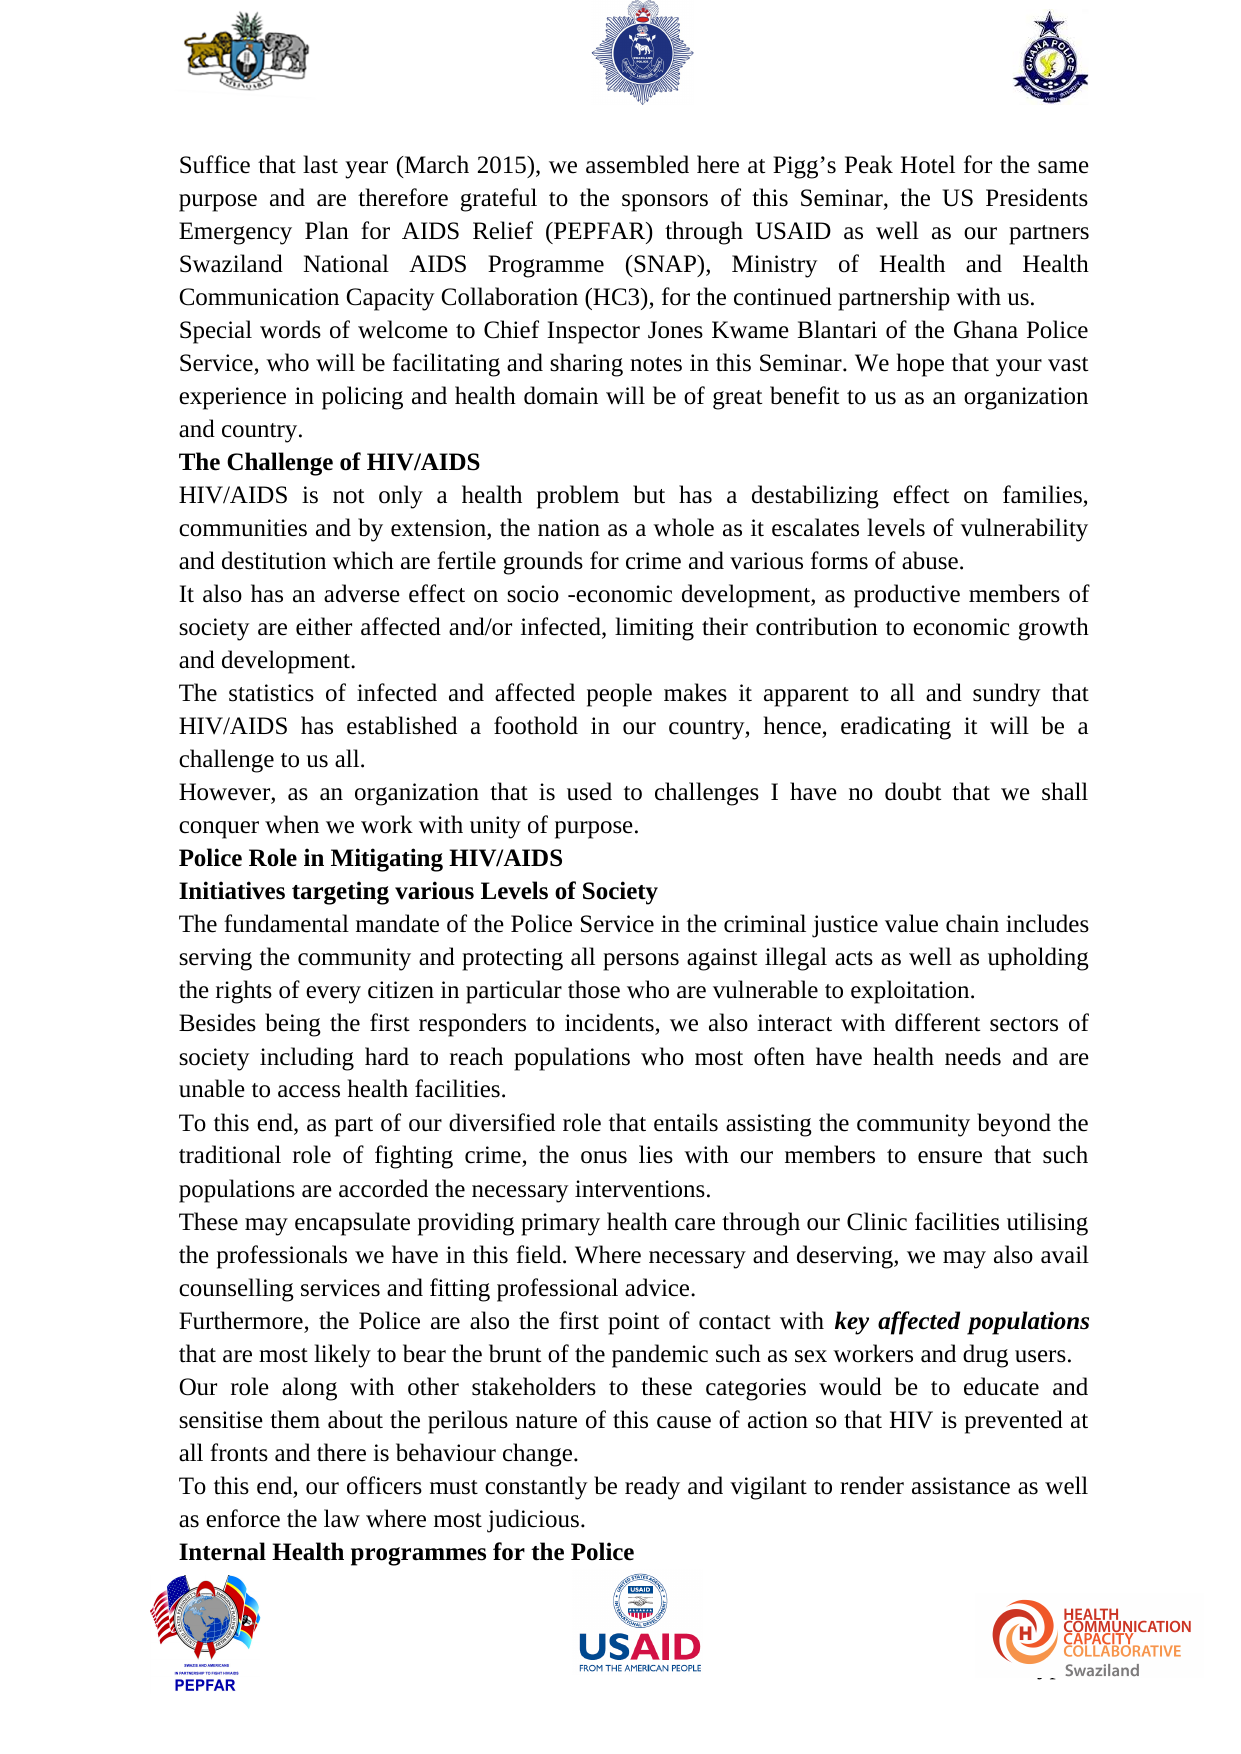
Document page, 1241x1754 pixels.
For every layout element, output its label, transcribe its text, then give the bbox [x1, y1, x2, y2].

text The fundamental mandate of the Police Service in the criminal justice value chain includes serving the community and protecting all persons against illegal acts as well as upholding the rights of every citizen in particular those who are vulnerable to exploitation. [178, 909, 1090, 1004]
picture [1012, 9, 1089, 105]
picture [150, 2, 348, 105]
text It also has an adverse effect on socio -economic development, as productive members of society are either affected and/or infected, limiting their contribution to economic growth and development. [178, 579, 1090, 674]
text To this end, as part of our diversified role that entails assisting the community beyond the traditional role of fighting crime, the onus lies with our members to ensure that such populations are accorded the necessary interventions. [178, 1108, 1090, 1202]
list The Challenge of HIV/AIDS [178, 447, 1090, 476]
text However, as an organization that is used to challenges I have no doubt that we shall conquer when we work with unity of purpose. [178, 777, 1090, 839]
text Special words of welcome to Chief Inspector Jones Kwame Blantari of the Ghana Police Service, who will be facilitating and sharing notes in this Seminar. We hope that your vast experience in policing and health domain will be of great benefit to us as an organization and country. [178, 315, 1090, 443]
text Our role along with other stakeholders to these categories would be to educate and sensitise them about the perilous nature of this cause of action so that HIV is prevented at all fronts and there is behaviour change. [178, 1372, 1090, 1467]
picture [591, 0, 694, 105]
picture [975, 1593, 1204, 1677]
list Initiatives targeting various Levels of Society [178, 876, 1090, 905]
text Besides being the first responders to incidents, we also interact with different sectors of society including hard to reach populations who most often have health needs and are unable to access health facilities. [178, 1008, 1090, 1103]
list Internal Health programmes for the Police [178, 1537, 1090, 1566]
list Police Role in Mitigating HIV/AIDS [178, 843, 1090, 872]
text The statistics of infected and affected people makes it apparent to all and sundry that HIV/AIDS has established a foothold in our country, hence, eradicating it will be a challenge to us all. [178, 678, 1090, 773]
text Suffice that last year (March 2015), we assembled here at Pigg’s Peak Hotel for the same purpose and are therefore grateful to the sponsors of this Seminar, the US Presidents Emergency Plan for AIDS Relief (PEPFAR) through USAID as well as our partners Swaziland National AIDS Programme (SNAP), Ministry of Health and Health Communication Capacity Collaboration (HC3), for the continued partnership with us. [178, 150, 1090, 311]
text To this end, our officers must constantly be ready and vigilant to render assistance as well as enforce the law where most judicious. [178, 1471, 1090, 1533]
text HIV/AIDS is not only a health problem but has a destabilizing effect on families, communities and by extension, the nation as a whole as it escalates levels of vulnerability and destitution which are fertile grounds for crime and various forms of abuse. [178, 480, 1090, 575]
text Furthermore, the Police are also the first point of contact with key affected populations that are most likely to bear the brunt of the pandemic such as sex workers and drug users. [178, 1306, 1090, 1367]
picture [150, 1575, 261, 1694]
text These may encapsulate providing primary health care through our Clinic facilities utilising the professionals we have in this field. Where necessary and deserving, we may also avail counselling services and fitting professional advice. [178, 1207, 1090, 1301]
